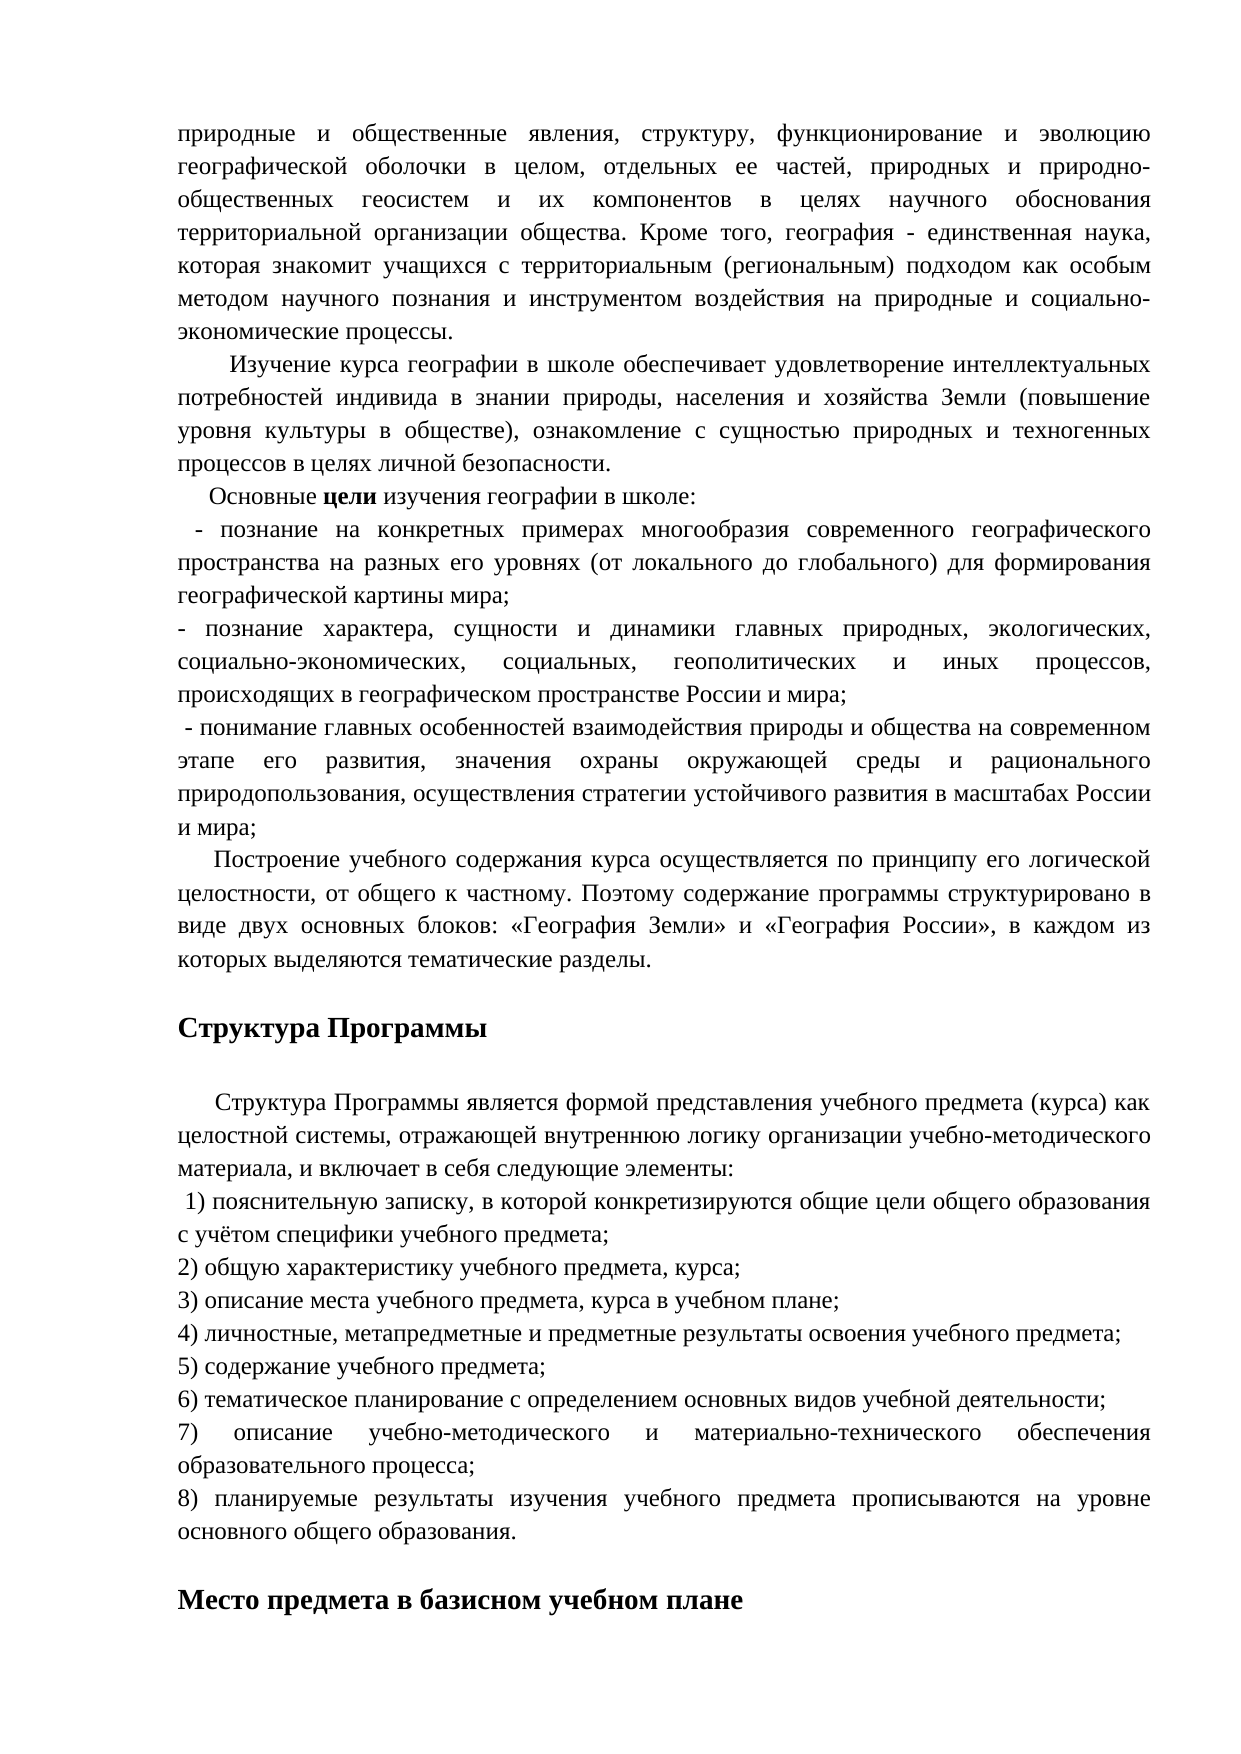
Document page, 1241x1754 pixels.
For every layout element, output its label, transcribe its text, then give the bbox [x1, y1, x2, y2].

text 3) описание места учебного предмета, курса в учебном плане; [177, 1285, 1152, 1314]
text - познание характера, сущности и динамики главных природных, экологических, социально-экономических, социальных, геополитических и иных процессов, происходящих в географическом пространстве России и мира; [177, 613, 1152, 708]
text Место предмета в базисном учебном плане [177, 1582, 1152, 1616]
text 1) пояснительную записку, в которой конкретизируются общие цели общего образования с учётом специфики учебного предмета; [177, 1186, 1152, 1248]
text 7) описание учебно-методического и материально-технического обеспечения образовательного процесса; [177, 1417, 1152, 1479]
text Структура Программы является формой представления учебного предмета (курса) как целостной системы, отражающей внутреннюю логику организации учебно-методического материала, и включает в себя следующие элементы: [177, 1087, 1152, 1182]
text Изучение курса географии в школе обеспечивает удовлетворение интеллектуальных потребностей индивида в знании природы, населения и хозяйства Земли (повышение уровня культуры в обществе), ознакомление с сущностью природных и техногенных процессов в целях личной безопасности. [177, 349, 1152, 477]
text 6) тематическое планирование с определением основных видов учебной деятельности; [177, 1384, 1152, 1413]
text Структура Программы [177, 1010, 1152, 1043]
text 4) личностные, метапредметные и предметные результаты освоения учебного предмета; [177, 1318, 1152, 1347]
text - познание на конкретных примерах многообразия современного географического пространства на разных его уровнях (от локального до глобального) для формирования географической картины мира; [177, 514, 1152, 609]
text 5) содержание учебного предмета; [177, 1351, 1152, 1380]
text Основные цели изучения географии в школе: [177, 481, 1152, 510]
text 8) планируемые результаты изучения учебного предмета прописываются на уровне основного общего образования. [177, 1483, 1152, 1545]
text Построение учебного содержания курса осуществляется по принципу его логической целостности, от общего к частному. Поэтому содержание программы структурировано в виде двух основных блоков: «География Земли» и «География России», в каждом из которых выделяются тематические разделы. [177, 844, 1152, 972]
text - понимание главных особенностей взаимодействия природы и общества на современном этапе его развития, значения охраны окружающей среды и рационального природопользования, осуществления стратегии устойчивого развития в масштабах России и мира; [177, 712, 1152, 840]
text 2) общую характеристику учебного предмета, курса; [177, 1252, 1152, 1281]
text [177, 118, 1152, 345]
